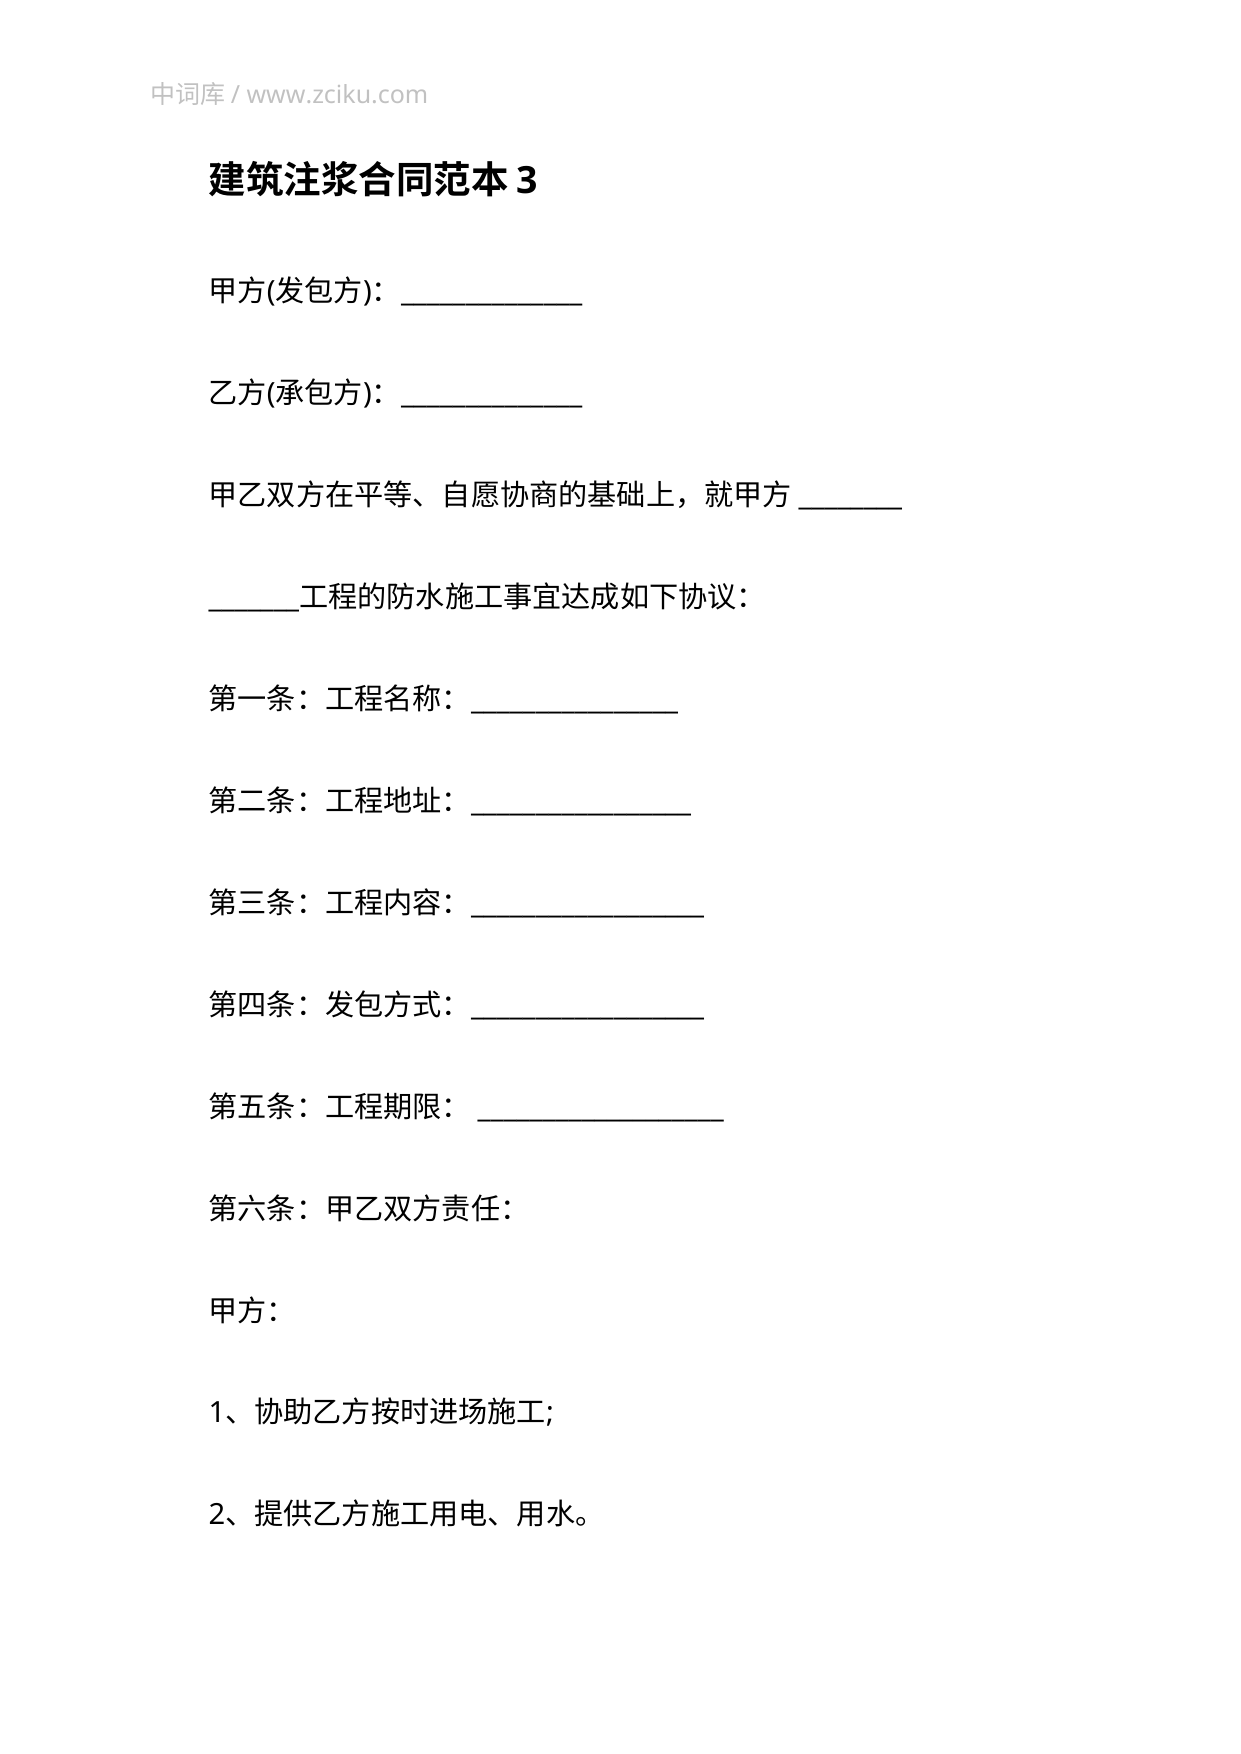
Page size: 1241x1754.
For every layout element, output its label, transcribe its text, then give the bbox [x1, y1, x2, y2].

text 第一条：工程名称：________________ [150, 676, 1090, 718]
text 第五条：工程期限： ___________________ [150, 1083, 1090, 1126]
text 2、提供乙方施工用电、用水。 [150, 1491, 1090, 1533]
text 甲方(发包方)：______________ [150, 268, 1090, 310]
text 甲方： [150, 1287, 1090, 1329]
text 乙方(承包方)：______________ [150, 369, 1090, 412]
text 第二条：工程地址：_________________ [150, 777, 1090, 820]
text _______工程的防水施工事宜达成如下协议： [150, 573, 1090, 616]
text 第六条：甲乙双方责任： [150, 1185, 1090, 1228]
text 1、协助乙方按时进场施工; [150, 1389, 1090, 1431]
text 建筑注浆合同范本3 [150, 150, 1090, 204]
text 第三条：工程内容：__________________ [150, 879, 1090, 922]
text 甲乙双方在平等、自愿协商的基础上，就甲方 ________ [150, 472, 1090, 514]
text 第四条：发包方式：__________________ [150, 981, 1090, 1024]
